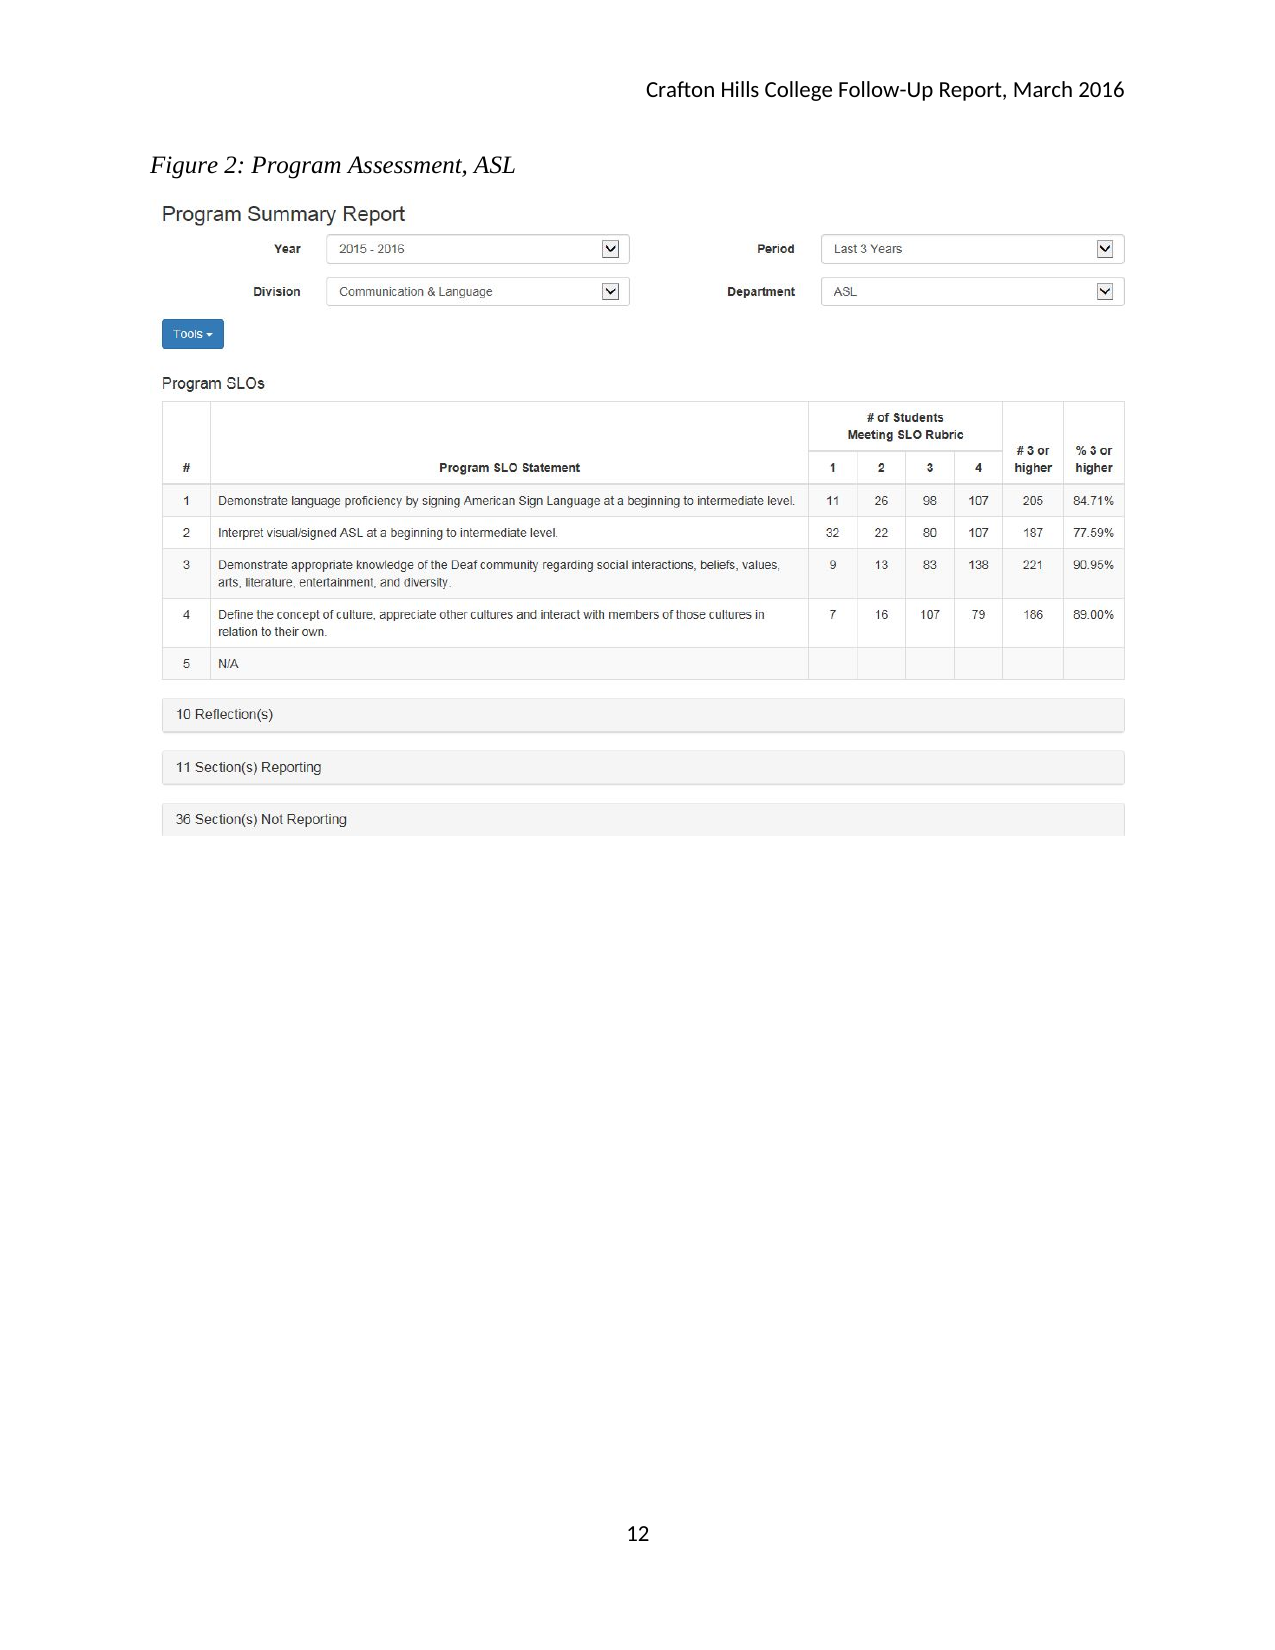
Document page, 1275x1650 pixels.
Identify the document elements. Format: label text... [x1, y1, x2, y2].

picture [150, 199, 1125, 836]
text Figure 2: Program Assessment, ASL [150, 150, 1125, 179]
